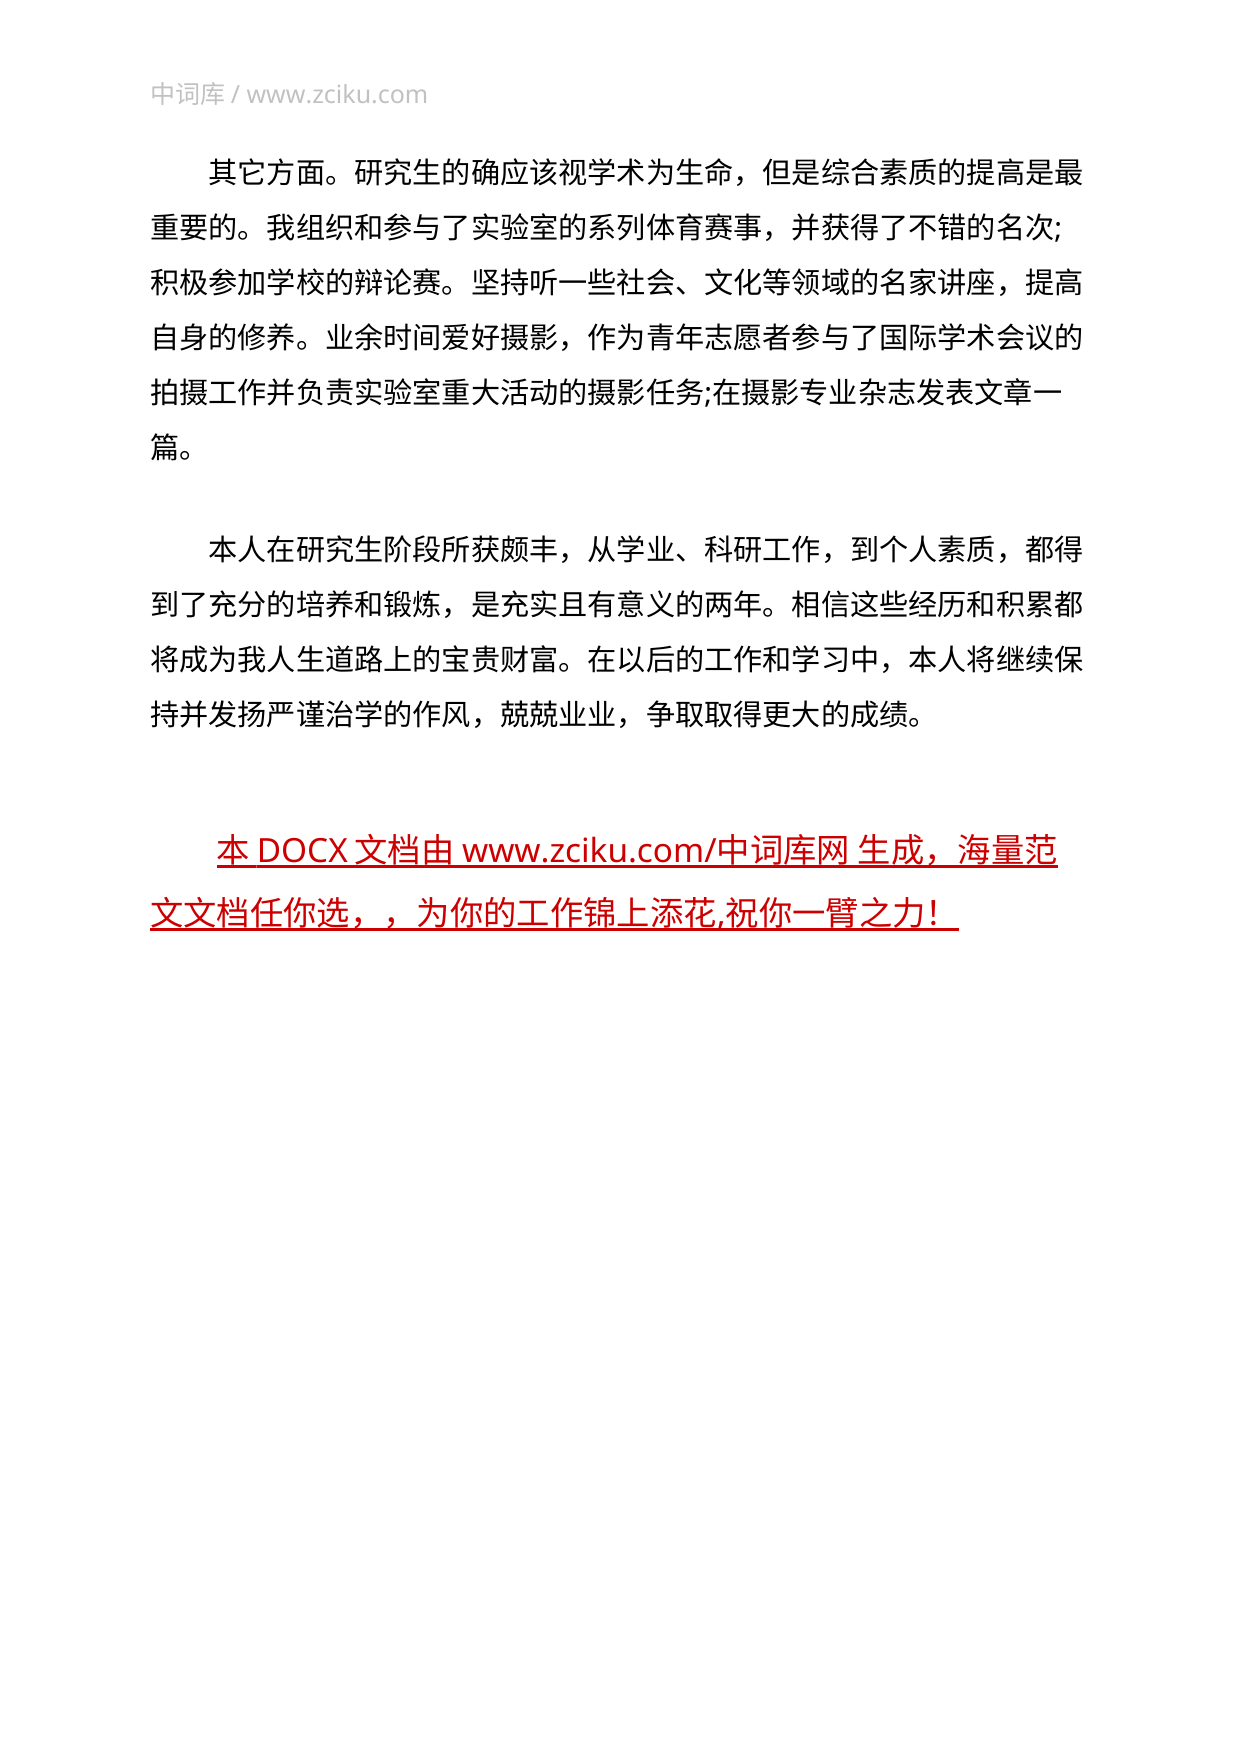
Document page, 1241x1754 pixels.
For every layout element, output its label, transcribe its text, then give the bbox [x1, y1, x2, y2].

text 本DOCX文档由 www.zciku.com/中词库网 生成，海量范文文档任你选，，为你的工作锦上添花,祝你一臂之力！ [150, 824, 1090, 935]
text 本人在研究生阶段所获颇丰，从学业、科研工作，到个人素质，都得到了充分的培养和锻炼，是充实且有意义的两年。相信这些经历和积累都将成为我人生道路上的宝贵财富。在以后的工作和学习中，本人将继续保持并发扬严谨治学的作风，兢兢业业，争取取得更大的成绩。 [150, 526, 1090, 733]
text 其它方面。研究生的确应该视学术为生命，但是综合素质的提高是最重要的。我组织和参与了实验室的系列体育赛事，并获得了不错的名次;积极参加学校的辩论赛。坚持听一些社会、文化等领域的名家讲座，提高自身的修养。业余时间爱好摄影，作为青年志愿者参与了国际学术会议的拍摄工作并负责实验室重大活动的摄影任务;在摄影专业杂志发表文章一篇。 [150, 150, 1090, 467]
